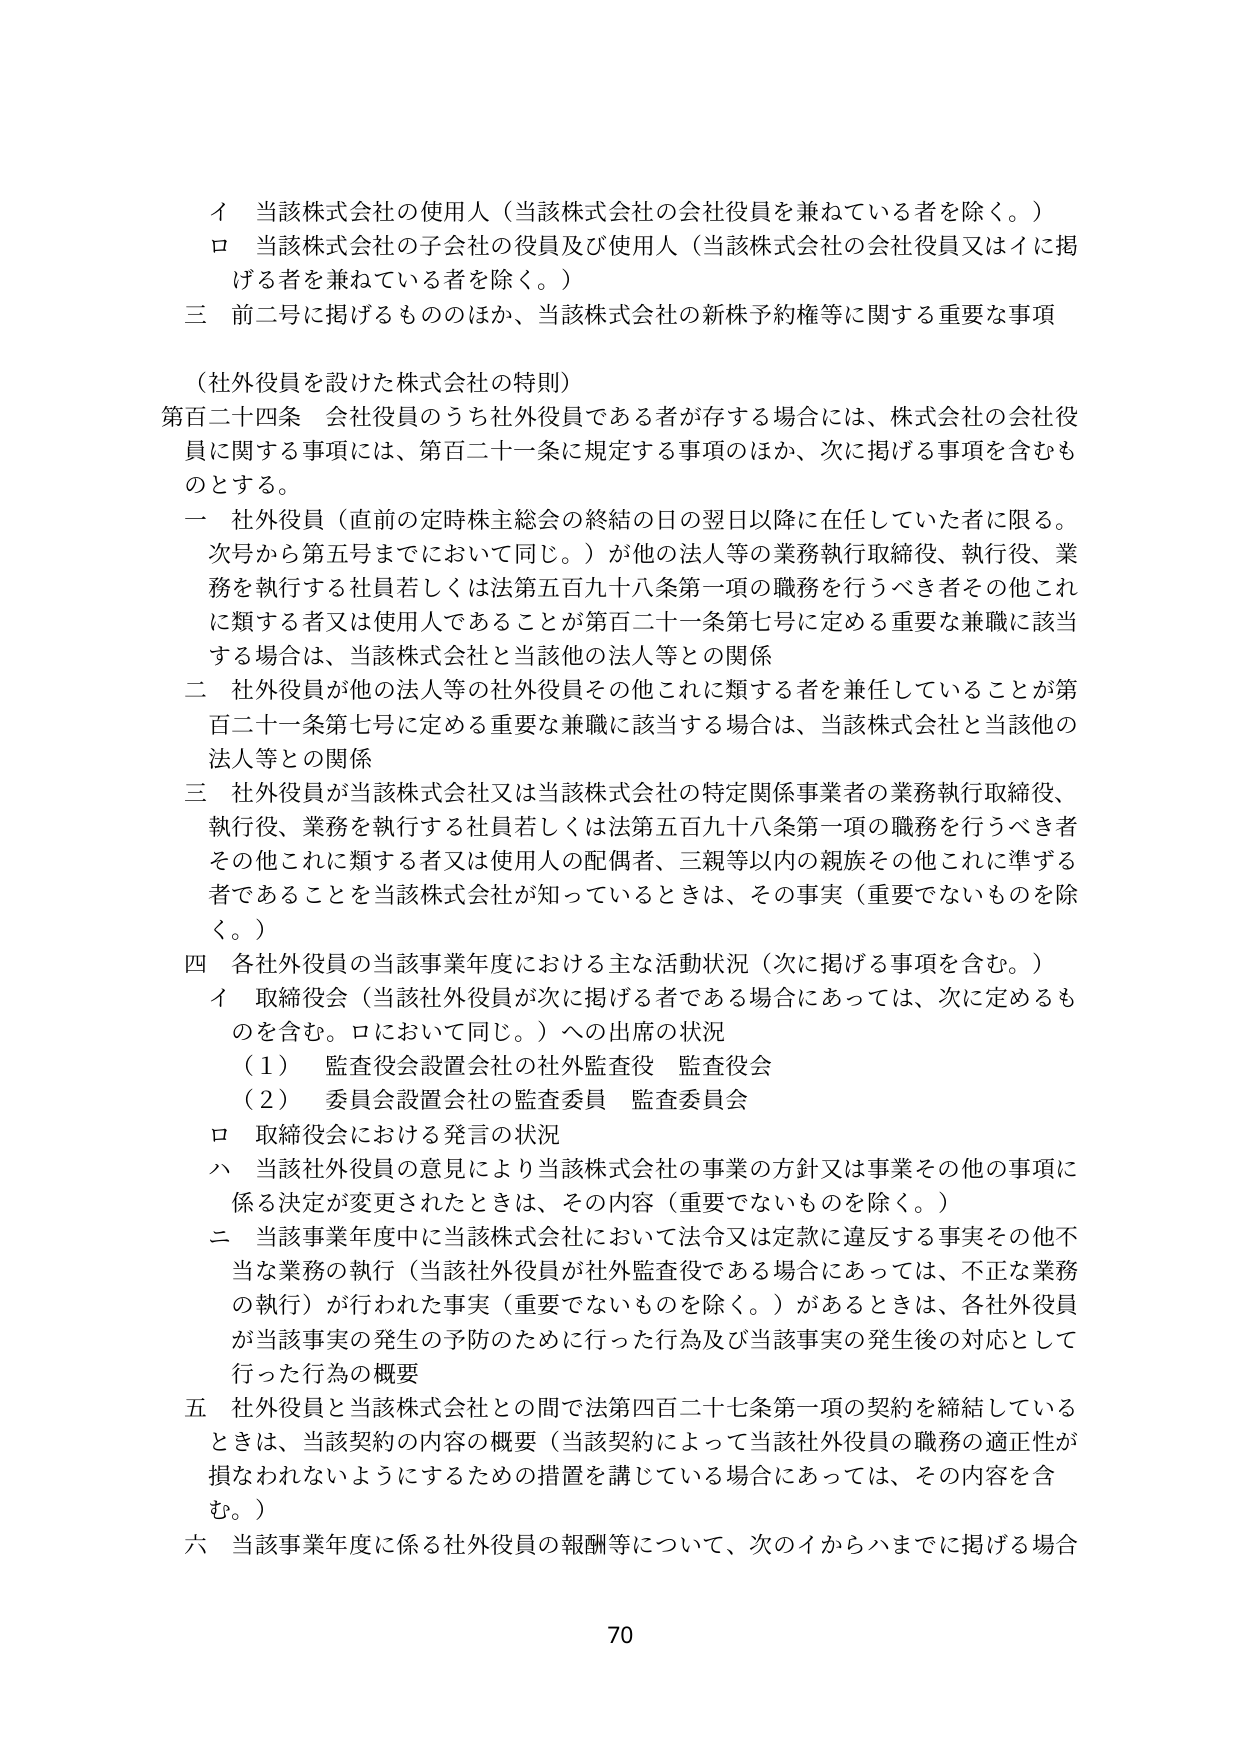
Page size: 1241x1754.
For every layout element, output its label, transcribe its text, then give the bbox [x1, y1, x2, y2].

text イ 取締役会（当該社外役員が次に掲げる者である場合にあっては、次に定めるものを含む。ロにおいて同じ。）への出席の状況 [207, 979, 1079, 1048]
text 四 各社外役員の当該事業年度における主な活動状況（次に掲げる事項を含む。） [184, 945, 1079, 979]
text ロ 取締役会における発言の状況 [207, 1116, 1079, 1150]
text （２） 委員会設置会社の監査委員 監査委員会 [230, 1082, 1079, 1116]
text ロ 当該株式会社の子会社の役員及び使用人（当該株式会社の会社役員又はイに掲げる者を兼ねている者を除く。） [207, 228, 1079, 296]
text ニ 当該事業年度中に当該株式会社において法令又は定款に違反する事実その他不当な業務の執行（当該社外役員が社外監査役である場合にあっては、不正な業務の執行）が行われた事実（重要でないものを除く。）があるときは、各社外役員が当該事実の発生の予防のために行った行為及び当該事実の発生後の対応として行った行為の概要 [207, 1219, 1079, 1389]
text 第百二十四条 会社役員のうち社外役員である者が存する場合には、株式会社の会社役員に関する事項には、第百二十一条に規定する事項のほか、次に掲げる事項を含むものとする。 [161, 399, 1079, 501]
text （社外役員を設けた株式会社の特則） [184, 364, 1079, 399]
text 五 社外役員と当該株式会社との間で法第四百二十七条第一項の契約を締結しているときは、当該契約の内容の概要（当該契約によって当該社外役員の職務の適正性が損なわれないようにするための措置を講じている場合にあっては、その内容を含む。） [184, 1389, 1079, 1526]
text 二 社外役員が他の法人等の社外役員その他これに類する者を兼任していることが第百二十一条第七号に定める重要な兼職に該当する場合は、当該株式会社と当該他の法人等との関係 [184, 672, 1079, 774]
text 三 前二号に掲げるもののほか、当該株式会社の新株予約権等に関する重要な事項 [184, 296, 1079, 330]
text ハ 当該社外役員の意見により当該株式会社の事業の方針又は事業その他の事項に係る決定が変更されたときは、その内容（重要でないものを除く。） [207, 1150, 1079, 1219]
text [184, 1526, 1079, 1560]
text イ 当該株式会社の使用人（当該株式会社の会社役員を兼ねている者を除く。） [207, 194, 1079, 228]
text （１） 監査役会設置会社の社外監査役 監査役会 [230, 1048, 1079, 1082]
text 三 社外役員が当該株式会社又は当該株式会社の特定関係事業者の業務執行取締役、執行役、業務を執行する社員若しくは法第五百九十八条第一項の職務を行うべき者その他これに類する者又は使用人の配偶者、三親等以内の親族その他これに準ずる者であることを当該株式会社が知っているときは、その事実（重要でないものを除く。） [184, 774, 1079, 945]
text 一 社外役員（直前の定時株主総会の終結の日の翌日以降に在任していた者に限る。次号から第五号までにおいて同じ。）が他の法人等の業務執行取締役、執行役、業務を執行する社員若しくは法第五百九十八条第一項の職務を行うべき者その他これに類する者又は使用人であることが第百二十一条第七号に定める重要な兼職に該当する場合は、当該株式会社と当該他の法人等との関係 [184, 501, 1079, 672]
